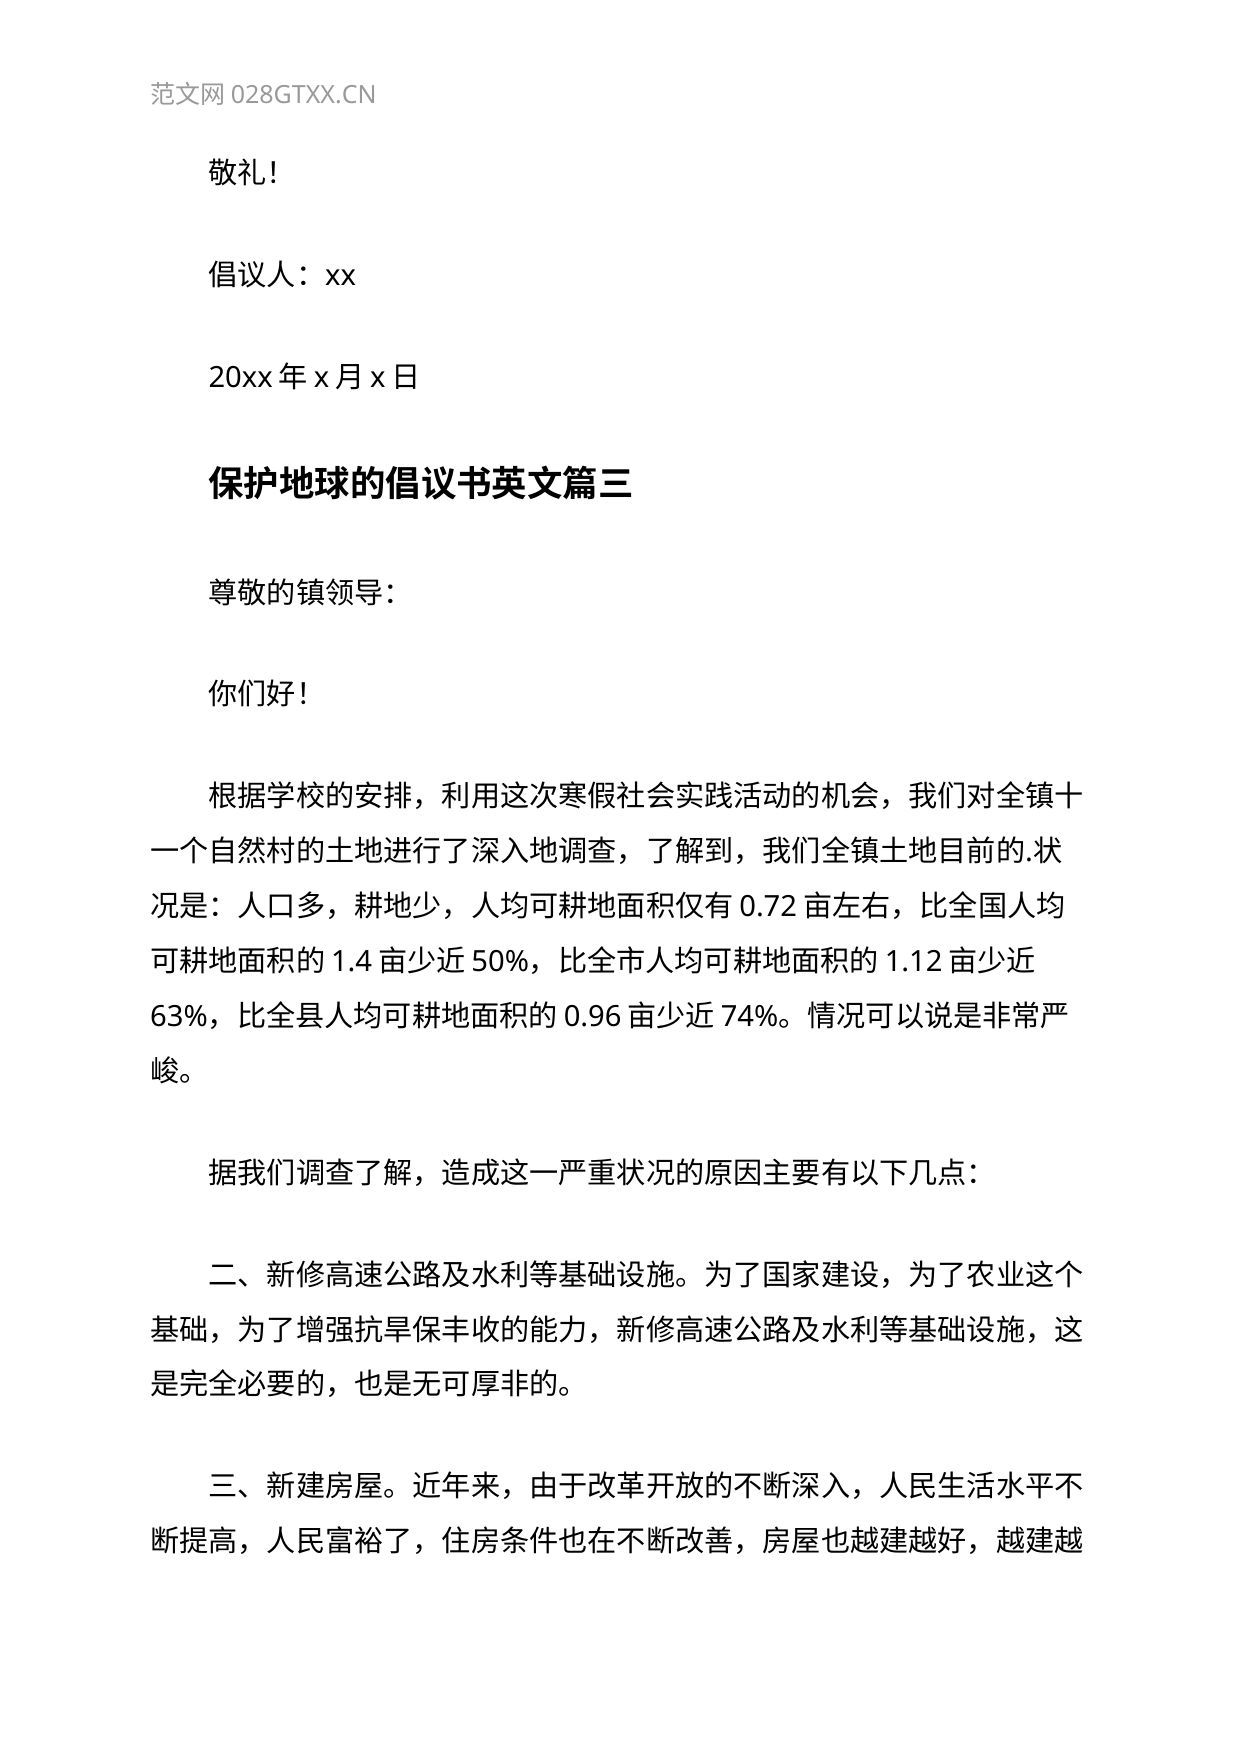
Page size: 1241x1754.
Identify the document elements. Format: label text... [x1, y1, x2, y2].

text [150, 1463, 1090, 1560]
text 二、新修高速公路及水利等基础设施。为了国家建设，为了农业这个基础，为了增强抗旱保丰收的能力，新修高速公路及水利等基础设施，这是完全必要的，也是无可厚非的。 [150, 1251, 1090, 1403]
text 敬礼！ [150, 150, 1090, 192]
text 你们好！ [150, 671, 1090, 713]
text 20xx年x月x日 [150, 354, 1090, 396]
text 倡议人：xx [150, 252, 1090, 294]
text 尊敬的镇领导： [150, 569, 1090, 611]
text 据我们调查了解，造成这一严重状况的原因主要有以下几点： [150, 1149, 1090, 1192]
text 根据学校的安排，利用这次寒假社会实践活动的机会，我们对全镇十一个自然村的土地进行了深入地调查，了解到，我们全镇土地目前的.状况是：人口多，耕地少，人均可耕地面积仅有0.72亩左右，比全国人均可耕地面积的1.4亩少近50%，比全市人均可耕地面积的1.12亩少近63%，比全县人均可耕地面积的0.96亩少近74%。情况可以说是非常严峻。 [150, 773, 1090, 1090]
text 保护地球的倡议书英文篇三 [150, 456, 1090, 507]
